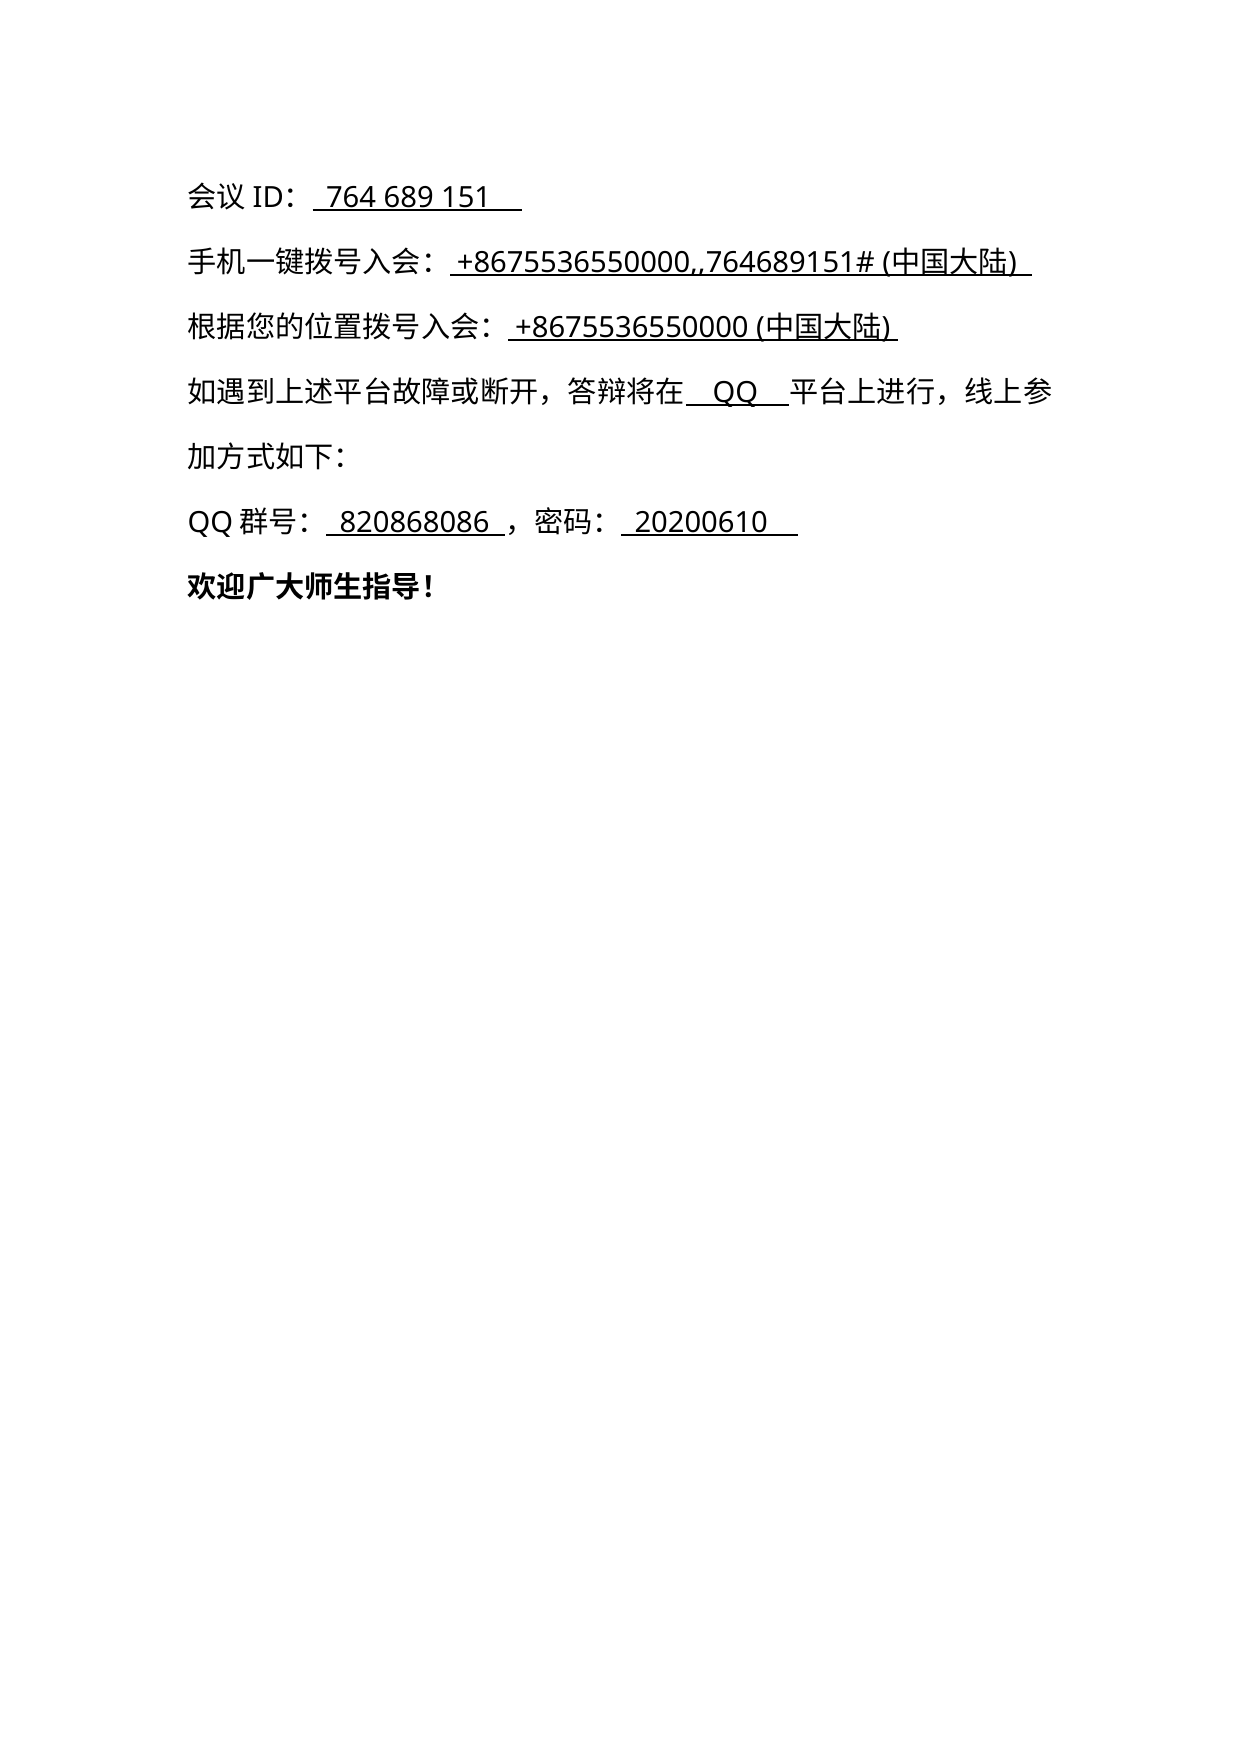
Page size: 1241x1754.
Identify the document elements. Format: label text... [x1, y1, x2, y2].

text 如遇到上述平台故障或断开，答辩将在 QQ 平台上进行，线上参加方式如下： [187, 357, 1053, 487]
text QQ群号： 820868086 ，密码： 20200610 [187, 487, 1053, 552]
text 手机一键拨号入会： +8675536550000,,764689151# (中国大陆) [187, 227, 1053, 292]
text 根据您的位置拨号入会： +8675536550000 (中国大陆) [187, 292, 1053, 357]
text 欢迎广大师生指导！ [187, 552, 1053, 617]
text 会议 ID： 764 689 151 [187, 162, 1053, 227]
